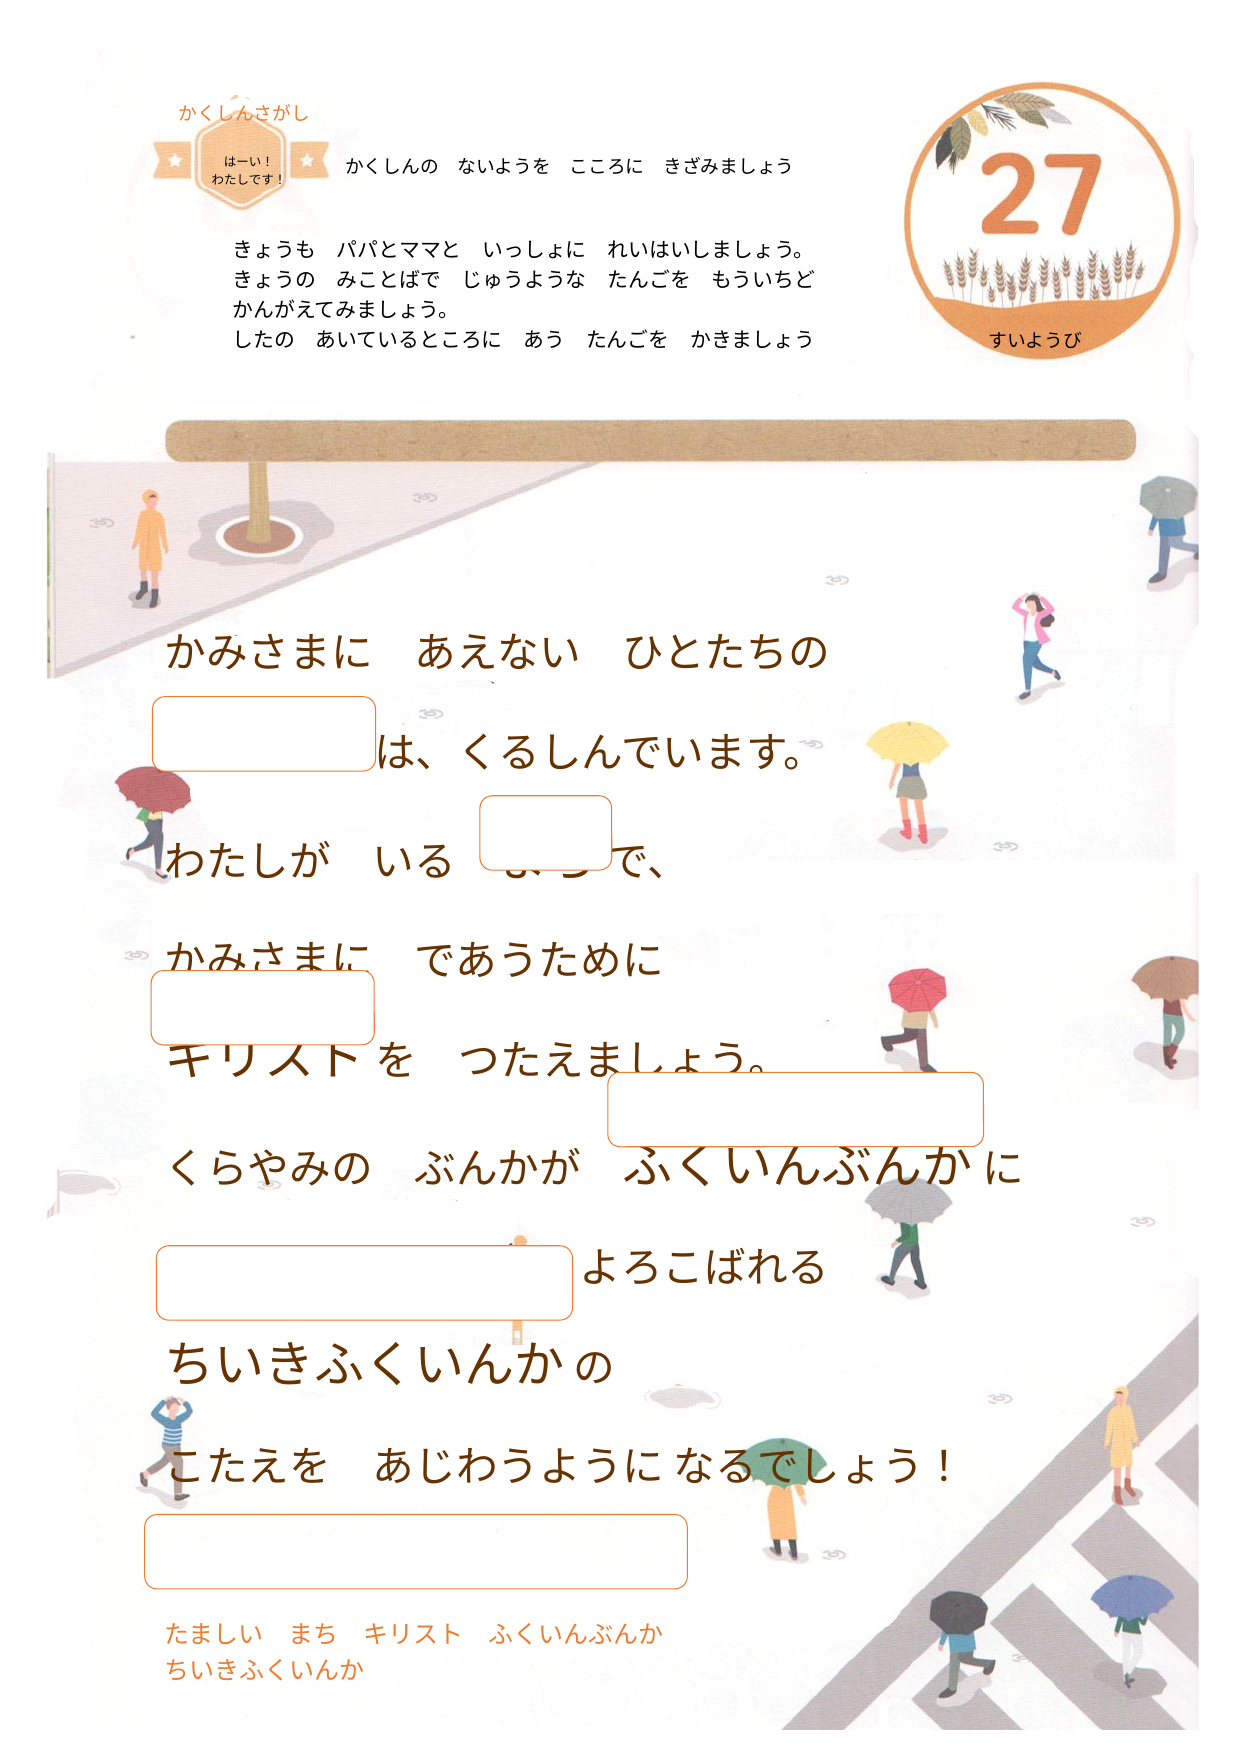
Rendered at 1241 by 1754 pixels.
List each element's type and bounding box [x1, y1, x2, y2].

picture [46, 48, 1199, 1730]
